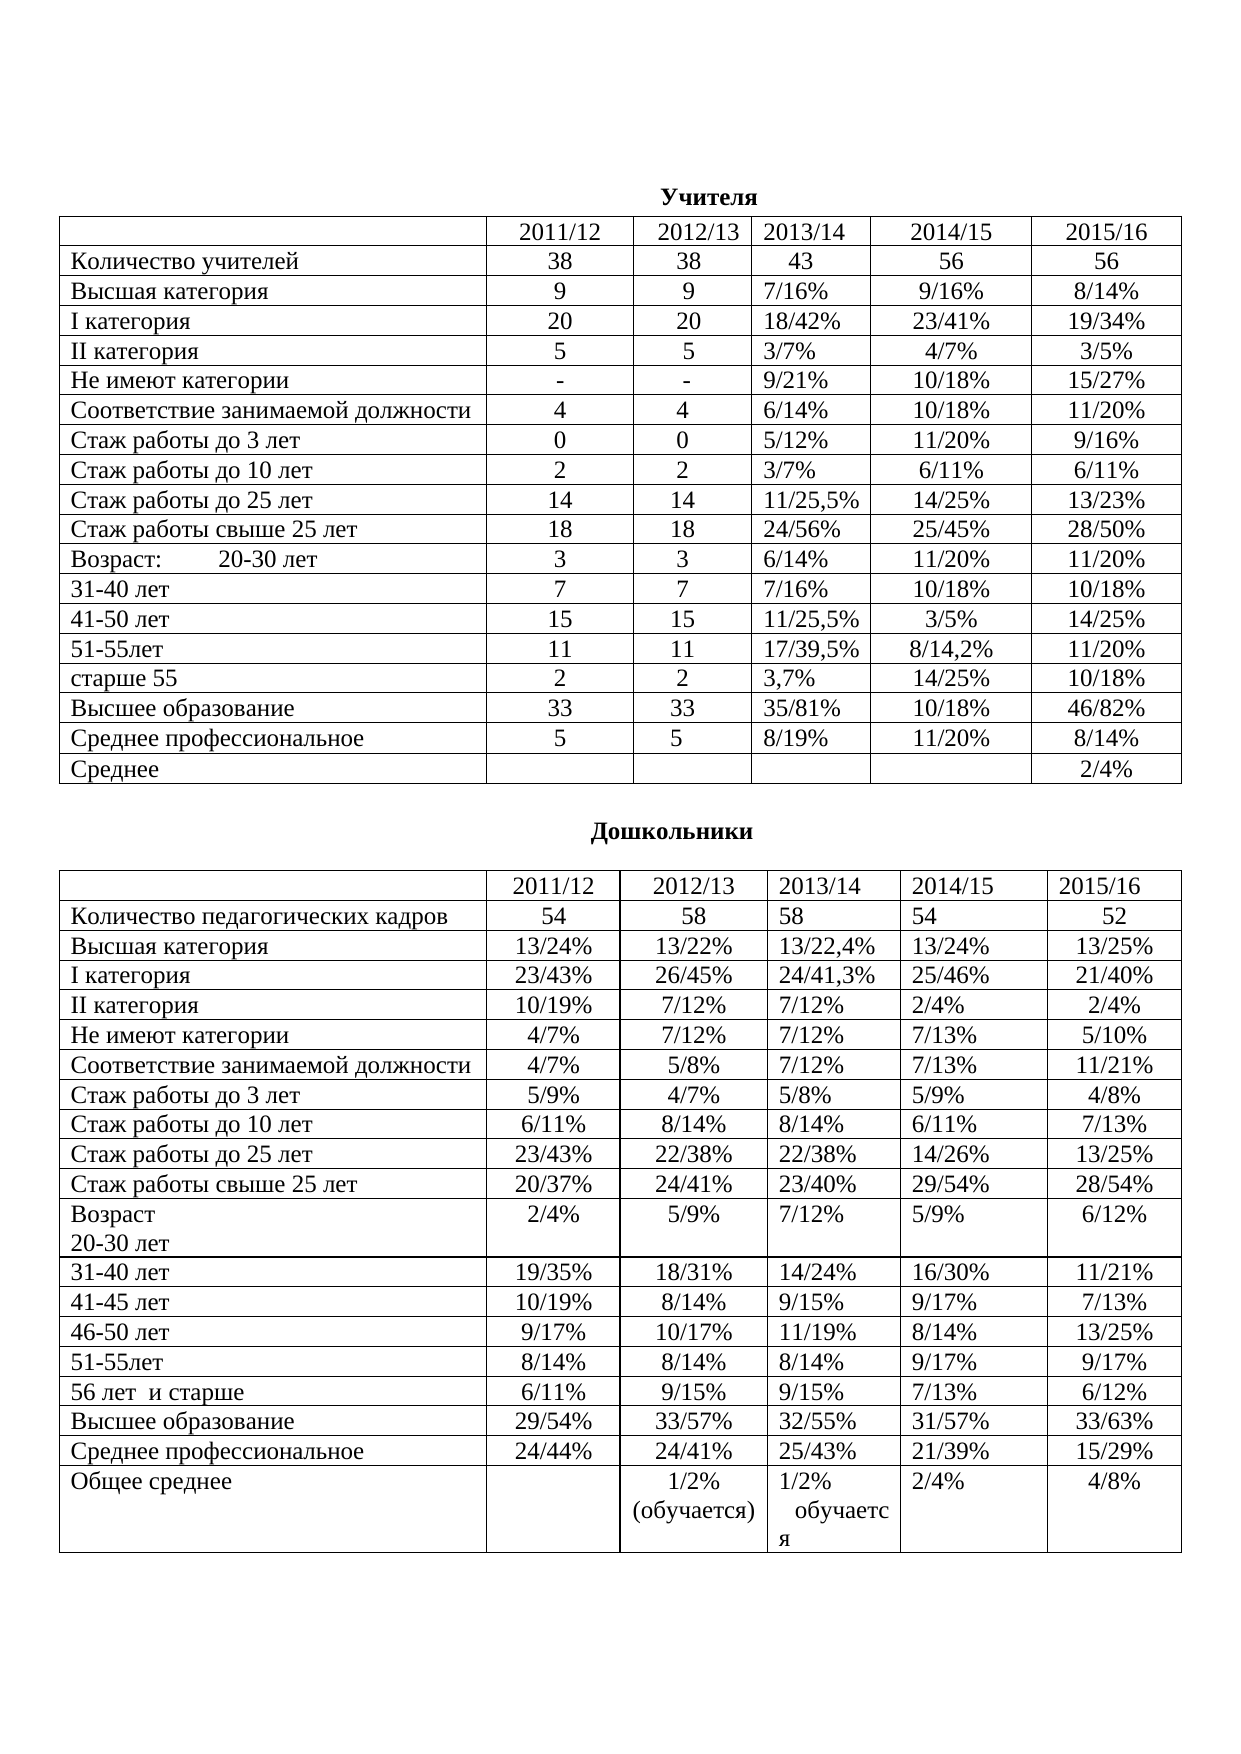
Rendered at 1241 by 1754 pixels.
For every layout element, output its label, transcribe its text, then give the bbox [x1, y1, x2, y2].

table_cell Общее среднее [60, 1466, 486, 1552]
table_cell 10/18% [1032, 574, 1181, 603]
table_cell 14 [487, 485, 633, 513]
table_cell 11/20% [1032, 395, 1181, 424]
table_cell 9/17% [1048, 1347, 1181, 1376]
table_cell 10/19% [487, 990, 619, 1019]
table_cell 5/9% [487, 1080, 619, 1108]
table_cell 8/14,2% [871, 634, 1031, 662]
table_cell 6/14% [752, 544, 870, 573]
table_header 2014/15 [871, 217, 1031, 245]
table_cell 31-40 лет [60, 1258, 486, 1286]
table_cell 15 [634, 604, 751, 633]
table_header 2012/13 [634, 217, 751, 245]
table_cell 15/29% [1048, 1436, 1181, 1465]
table_cell 1/2% обучается [768, 1466, 900, 1552]
table_cell 7/13% [901, 1377, 1047, 1405]
table_cell 2 [634, 455, 751, 484]
table_cell 17/39,5% [752, 634, 870, 662]
table_cell 20 [634, 306, 751, 335]
table_cell 8/14% [768, 1110, 900, 1138]
table_cell 14/25% [871, 664, 1031, 692]
table_cell 11/20% [1032, 634, 1181, 662]
table_cell 31/57% [901, 1406, 1047, 1435]
table_cell 9/17% [901, 1347, 1047, 1376]
table_cell 8/14% [1032, 723, 1181, 753]
table_cell 5/9% [901, 1080, 1047, 1108]
table_cell 18 [487, 515, 633, 543]
table_cell 2/4% [1048, 990, 1181, 1019]
table_cell 5/8% [768, 1080, 900, 1108]
table_cell 0 [634, 425, 751, 454]
table_cell Высшее образование [60, 1406, 486, 1435]
table_cell 2/4% [487, 1199, 619, 1256]
table_cell 5 [634, 723, 751, 753]
table_cell 4/7% [871, 336, 1031, 364]
table_header 2013/14 [768, 871, 900, 900]
table_cell 26/45% [621, 961, 767, 989]
table_cell Не имеют категории [60, 1020, 486, 1049]
table_cell 56 лет и старше [60, 1377, 486, 1405]
table_cell 11 [634, 634, 751, 662]
table_cell 32/55% [768, 1406, 900, 1435]
table_cell 58 [621, 901, 767, 930]
table_cell Стаж работы свыше 25 лет [60, 515, 486, 543]
table_cell 38 [487, 246, 633, 275]
table_cell 24/56% [752, 515, 870, 543]
table_cell 5/8% [621, 1050, 767, 1079]
table_cell 28/50% [1032, 515, 1181, 543]
table_header 2011/12 [487, 871, 619, 900]
table_cell 5 [487, 723, 633, 753]
table_cell 10/18% [871, 693, 1031, 722]
table_cell Высшая категория [60, 276, 486, 305]
table_cell 5 [634, 336, 751, 364]
table_cell 11/19% [768, 1317, 900, 1346]
table_cell 41-45 лет [60, 1287, 486, 1316]
table_cell 6/11% [1032, 455, 1181, 484]
table_cell 8/14% [621, 1110, 767, 1138]
table_cell 6/11% [871, 455, 1031, 484]
table_cell 24/44% [487, 1436, 619, 1465]
table_cell 11/21% [1048, 1050, 1181, 1079]
table_cell 11/21% [1048, 1258, 1181, 1286]
table_cell [487, 1466, 619, 1552]
table_cell 25/43% [768, 1436, 900, 1465]
table_cell 25/45% [871, 515, 1031, 543]
table_cell 54 [901, 901, 1047, 930]
table_cell Соответствие занимаемой должности [60, 395, 486, 424]
table_cell Стаж работы свыше 25 лет [60, 1169, 486, 1198]
table_cell Стаж работы до 10 лет [60, 455, 486, 484]
table_cell 9/16% [871, 276, 1031, 305]
table_cell 13/25% [1048, 1139, 1181, 1168]
table_cell 9/17% [901, 1287, 1047, 1316]
table_cell - [487, 366, 633, 394]
table_cell 56 [1032, 246, 1181, 275]
table_cell 20/37% [487, 1169, 619, 1198]
table_cell 19/35% [487, 1258, 619, 1286]
table_cell 14/26% [901, 1139, 1047, 1168]
table_cell 9/15% [621, 1377, 767, 1405]
table_cell 18/31% [621, 1258, 767, 1286]
table_cell 8/14% [901, 1317, 1047, 1346]
table_cell 3/7% [752, 336, 870, 364]
table_header 2014/15 [901, 871, 1047, 900]
table_cell 23/41% [871, 306, 1031, 335]
table_cell 19/34% [1032, 306, 1181, 335]
table_cell 35/81% [752, 693, 870, 722]
table_cell 6/11% [487, 1110, 619, 1138]
table_cell Количество учителей [60, 246, 486, 275]
table_cell 13/23% [1032, 485, 1181, 513]
table_cell 7/16% [752, 574, 870, 603]
table_cell 24/41% [621, 1436, 767, 1465]
table_cell 22/38% [768, 1139, 900, 1168]
table_header 2012/13 [621, 871, 767, 900]
table_cell I категория [60, 961, 486, 989]
table_cell 23/43% [487, 961, 619, 989]
table_cell 13/22,4% [768, 931, 900, 959]
table_cell Среднее [60, 754, 486, 783]
table_cell 14/25% [1032, 604, 1181, 633]
table_cell 10/19% [487, 1287, 619, 1316]
table_cell [487, 754, 633, 783]
table_cell Возраст 20-30 лет [60, 1199, 486, 1256]
table_cell 33/57% [621, 1406, 767, 1435]
table_cell 7/13% [901, 1020, 1047, 1049]
table_cell 11/20% [871, 544, 1031, 573]
table_cell 11/20% [871, 723, 1031, 753]
table_cell 56 [871, 246, 1031, 275]
table_cell 22/38% [621, 1139, 767, 1168]
table_cell 3 [487, 544, 633, 573]
table_cell 4/8% [1048, 1080, 1181, 1108]
table_cell 7/12% [768, 1199, 900, 1256]
table_cell 24/41% [621, 1169, 767, 1198]
table_header 2011/12 [487, 217, 633, 245]
table_cell 6/11% [901, 1110, 1047, 1138]
table_cell 5/10% [1048, 1020, 1181, 1049]
table_cell 52 [1048, 901, 1181, 930]
table_cell Стаж работы до 3 лет [60, 1080, 486, 1108]
table_cell 11/20% [871, 425, 1031, 454]
table_cell 6/12% [1048, 1377, 1181, 1405]
table_cell 31-40 лет [60, 574, 486, 603]
table_cell 2 [634, 664, 751, 692]
table_cell [634, 754, 751, 783]
table_cell 3/5% [871, 604, 1031, 633]
table_cell 5/9% [621, 1199, 767, 1256]
table_cell 4 [634, 395, 751, 424]
table_cell Не имеют категории [60, 366, 486, 394]
table_cell 5/9% [901, 1199, 1047, 1256]
table_cell 8/14% [487, 1347, 619, 1376]
table_cell 3/7% [752, 455, 870, 484]
table_cell 7/13% [1048, 1110, 1181, 1138]
table_cell 11 [487, 634, 633, 662]
table_cell 13/22% [621, 931, 767, 959]
table_cell 7/16% [752, 276, 870, 305]
table_cell 0 [487, 425, 633, 454]
table_cell 51-55лет [60, 634, 486, 662]
table_cell 4/7% [621, 1080, 767, 1108]
table_cell 10/18% [871, 366, 1031, 394]
table_cell 5 [487, 336, 633, 364]
table_cell 4/7% [487, 1020, 619, 1049]
table_cell 7/12% [621, 990, 767, 1019]
table_cell 33 [487, 693, 633, 722]
table_header 2015/16 [1032, 217, 1181, 245]
table_cell [752, 754, 870, 783]
table_cell 10/18% [1032, 664, 1181, 692]
table_cell 8/14% [768, 1347, 900, 1376]
table_cell 10/18% [871, 574, 1031, 603]
table_cell 9/21% [752, 366, 870, 394]
table_cell 15/27% [1032, 366, 1181, 394]
table_cell 7/12% [768, 990, 900, 1019]
table_cell 46/82% [1032, 693, 1181, 722]
table_cell 13/25% [1048, 1317, 1181, 1346]
table_cell 2/4% [901, 990, 1047, 1019]
table_cell 4 [487, 395, 633, 424]
table_cell Среднее профессиональное [60, 723, 486, 753]
table_cell 14 [634, 485, 751, 513]
table_cell 33 [634, 693, 751, 722]
table_cell 18/42% [752, 306, 870, 335]
table_cell 46-50 лет [60, 1317, 486, 1346]
table_cell 58 [768, 901, 900, 930]
table_cell 8/14% [621, 1287, 767, 1316]
table_cell Количество педагогических кадров [60, 901, 486, 930]
table_cell 8/14% [1032, 276, 1181, 305]
table_cell 1/2% (обучается) [621, 1466, 767, 1552]
table_cell - [634, 366, 751, 394]
table_cell 14/25% [871, 485, 1031, 513]
table_cell 41-50 лет [60, 604, 486, 633]
table_header [60, 217, 486, 245]
table_cell 13/25% [1048, 931, 1181, 959]
table_cell 2/4% [901, 1466, 1047, 1552]
table_cell 18 [634, 515, 751, 543]
table_cell 10/18% [871, 395, 1031, 424]
table_cell 24/41,3% [768, 961, 900, 989]
table_cell 14/24% [768, 1258, 900, 1286]
table_cell 9 [634, 276, 751, 305]
table_cell 23/40% [768, 1169, 900, 1198]
table_cell 4/8% [1048, 1466, 1181, 1552]
table_cell 9/17% [487, 1317, 619, 1346]
table_cell 7 [634, 574, 751, 603]
table_cell 15 [487, 604, 633, 633]
table_cell 7/13% [1048, 1287, 1181, 1316]
table_cell 3 [634, 544, 751, 573]
table_cell 38 [634, 246, 751, 275]
table_cell 9/15% [768, 1377, 900, 1405]
table_cell Стаж работы до 25 лет [60, 485, 486, 513]
table_cell Стаж работы до 25 лет [60, 1139, 486, 1168]
table_cell 2 [487, 455, 633, 484]
table_cell 7/12% [768, 1050, 900, 1079]
table_cell 43 [752, 246, 870, 275]
table_cell 3,7% [752, 664, 870, 692]
table_cell 21/39% [901, 1436, 1047, 1465]
table_cell 2 [487, 664, 633, 692]
table_cell 9/16% [1032, 425, 1181, 454]
table_cell Стаж работы до 10 лет [60, 1110, 486, 1138]
table_cell 8/14% [621, 1347, 767, 1376]
table_cell 28/54% [1048, 1169, 1181, 1198]
table_cell 13/24% [487, 931, 619, 959]
table_cell 5/12% [752, 425, 870, 454]
table_cell I категория [60, 306, 486, 335]
table_cell 3/5% [1032, 336, 1181, 364]
table_cell 10/17% [621, 1317, 767, 1346]
table_cell [871, 754, 1031, 783]
table_cell 7/13% [901, 1050, 1047, 1079]
table_cell 20 [487, 306, 633, 335]
table_cell 16/30% [901, 1258, 1047, 1286]
table_header 2015/16 [1048, 871, 1181, 900]
table_cell 11/20% [1032, 544, 1181, 573]
table_cell Среднее профессиональное [60, 1436, 486, 1465]
table_cell 7 [487, 574, 633, 603]
table_header [60, 871, 486, 900]
table_cell Соответствие занимаемой должности [60, 1050, 486, 1079]
table_cell 54 [487, 901, 619, 930]
table_cell 7/12% [768, 1020, 900, 1049]
table_cell 23/43% [487, 1139, 619, 1168]
table_cell старше 55 [60, 664, 486, 692]
table_cell 7/12% [621, 1020, 767, 1049]
table_cell 9/15% [768, 1287, 900, 1316]
table_cell 6/12% [1048, 1199, 1181, 1256]
table_cell 4/7% [487, 1050, 619, 1079]
table_cell 6/14% [752, 395, 870, 424]
table_cell Высшее образование [60, 693, 486, 722]
table_cell II категория [60, 336, 486, 364]
table_cell II категория [60, 990, 486, 1019]
table_cell 25/46% [901, 961, 1047, 989]
table_cell Возраст: 20-30 лет [60, 544, 486, 573]
table_cell 21/40% [1048, 961, 1181, 989]
table_cell 33/63% [1048, 1406, 1181, 1435]
table_cell Стаж работы до 3 лет [60, 425, 486, 454]
table_cell 6/11% [487, 1377, 619, 1405]
table_cell 8/19% [752, 723, 870, 753]
table_cell 2/4% [1032, 754, 1181, 783]
table_cell 11/25,5% [752, 485, 870, 513]
table_header 2013/14 [752, 217, 870, 245]
table_cell Высшая категория [60, 931, 486, 959]
table_cell 11/25,5% [752, 604, 870, 633]
table_cell 29/54% [487, 1406, 619, 1435]
table_cell 51-55лет [60, 1347, 486, 1376]
text Дошкольники [177, 816, 1167, 845]
text Учителя [177, 182, 1167, 211]
table_cell 29/54% [901, 1169, 1047, 1198]
table_cell 9 [487, 276, 633, 305]
table_cell 13/24% [901, 931, 1047, 959]
